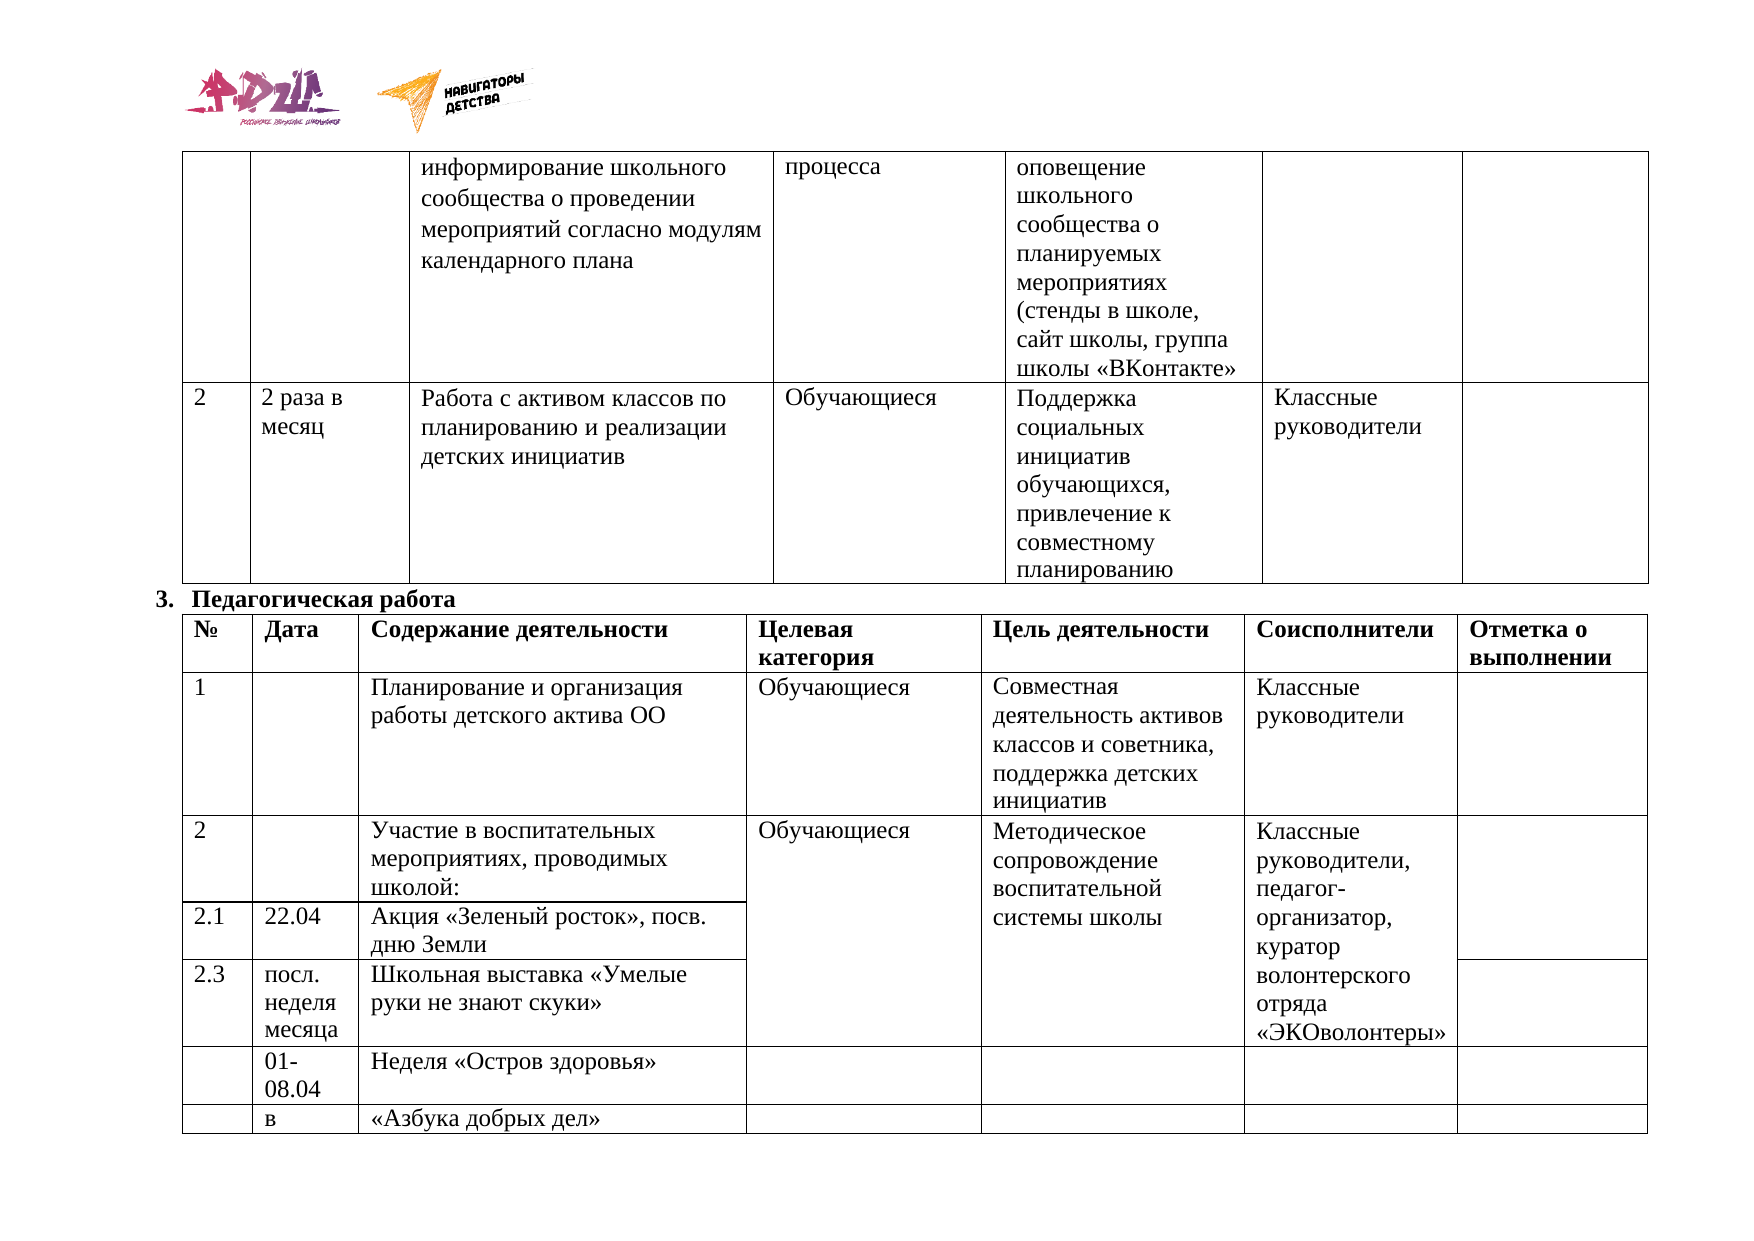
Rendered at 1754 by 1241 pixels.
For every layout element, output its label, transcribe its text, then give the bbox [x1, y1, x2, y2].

table_cell 01- 08.04 [253, 1047, 358, 1104]
table_cell [747, 1105, 981, 1132]
table_cell [253, 816, 358, 901]
table_cell [1458, 673, 1647, 815]
table_cell [747, 1047, 981, 1104]
table_cell Методическое сопровождение воспитательной системы школы [982, 816, 1244, 1046]
table_cell Планирование и организация работы детского актива ОО [359, 673, 746, 815]
table_cell [1458, 960, 1647, 1046]
table_header Отметка о выполнении [1458, 615, 1647, 672]
table_cell Классные руководители [1245, 673, 1457, 815]
table_cell 2.1 [183, 903, 252, 959]
table_cell Классные руководители, педагог- организатор, куратор волонтерского отряда «ЭКОволонтеры» [1245, 816, 1457, 1046]
table_cell [183, 1047, 252, 1104]
table_header Соисполнители [1245, 615, 1457, 672]
table_cell в [253, 1105, 358, 1132]
table_cell Участие в воспитательных мероприятиях, проводимых школой: [359, 816, 746, 901]
table_cell [183, 1105, 252, 1132]
table_cell Школьная выставка «Умелые руки не знают скуки» [359, 960, 746, 1046]
table_cell процесса [774, 152, 1005, 382]
picture [377, 68, 536, 134]
table_cell 2.3 [183, 960, 252, 1046]
table_cell Поддержка социальных инициатив обучающихся, привлечение к совместному планированию [1006, 383, 1262, 583]
table_cell 1 [183, 673, 252, 815]
table_cell 2 [183, 816, 252, 901]
table_cell Неделя «Остров здоровья» [359, 1047, 746, 1104]
table_cell оповещение школьного сообщества о планируемых мероприятиях (стенды в школе, сайт школы, группа школы «ВКонтакте» [1006, 152, 1262, 382]
table_header [183, 40, 1648, 151]
table_cell [982, 1105, 1244, 1132]
table_cell Обучающиеся [774, 383, 1005, 583]
table_cell Классные руководители [1263, 383, 1462, 583]
picture [178, 37, 345, 156]
table_cell [982, 1047, 1244, 1104]
table_cell [251, 152, 409, 382]
table_cell Обучающиеся [747, 816, 981, 1046]
table_cell [1245, 1105, 1457, 1132]
table_cell [1463, 152, 1648, 382]
table_header Целевая категория [747, 615, 981, 672]
table_cell Обучающиеся [747, 673, 981, 815]
table_header № [183, 615, 252, 672]
table_cell 2 [183, 383, 250, 583]
table_cell [1458, 816, 1647, 959]
table_cell [1245, 1047, 1457, 1104]
table_cell Акция «Зеленый росток», посв. дню Земли [359, 903, 746, 959]
table_cell [253, 673, 358, 815]
table_cell 22.04 [253, 903, 358, 959]
table_header Цель деятельности [982, 615, 1244, 672]
table_cell Совместная деятельность активов классов и советника, поддержка детских инициатив [982, 673, 1244, 815]
table_cell Работа с активом классов по планированию и реализации детских инициатив [410, 383, 773, 583]
table_cell [1458, 1047, 1647, 1104]
table_cell [1458, 1105, 1647, 1132]
subtitle Педагогическая работа [155, 584, 1660, 613]
table_cell посл. неделя месяца [253, 960, 358, 1046]
table_cell [183, 152, 250, 382]
table_cell «Азбука добрых дел» [359, 1105, 746, 1132]
table_cell [1463, 383, 1648, 583]
table_header Дата [253, 615, 358, 672]
table_header Содержание деятельности [359, 615, 746, 672]
table_cell 2 раза в месяц [251, 383, 409, 583]
table_cell информирование школьного сообщества о проведении мероприятий согласно модулям календарного плана [410, 152, 773, 382]
table_cell [1263, 152, 1462, 382]
